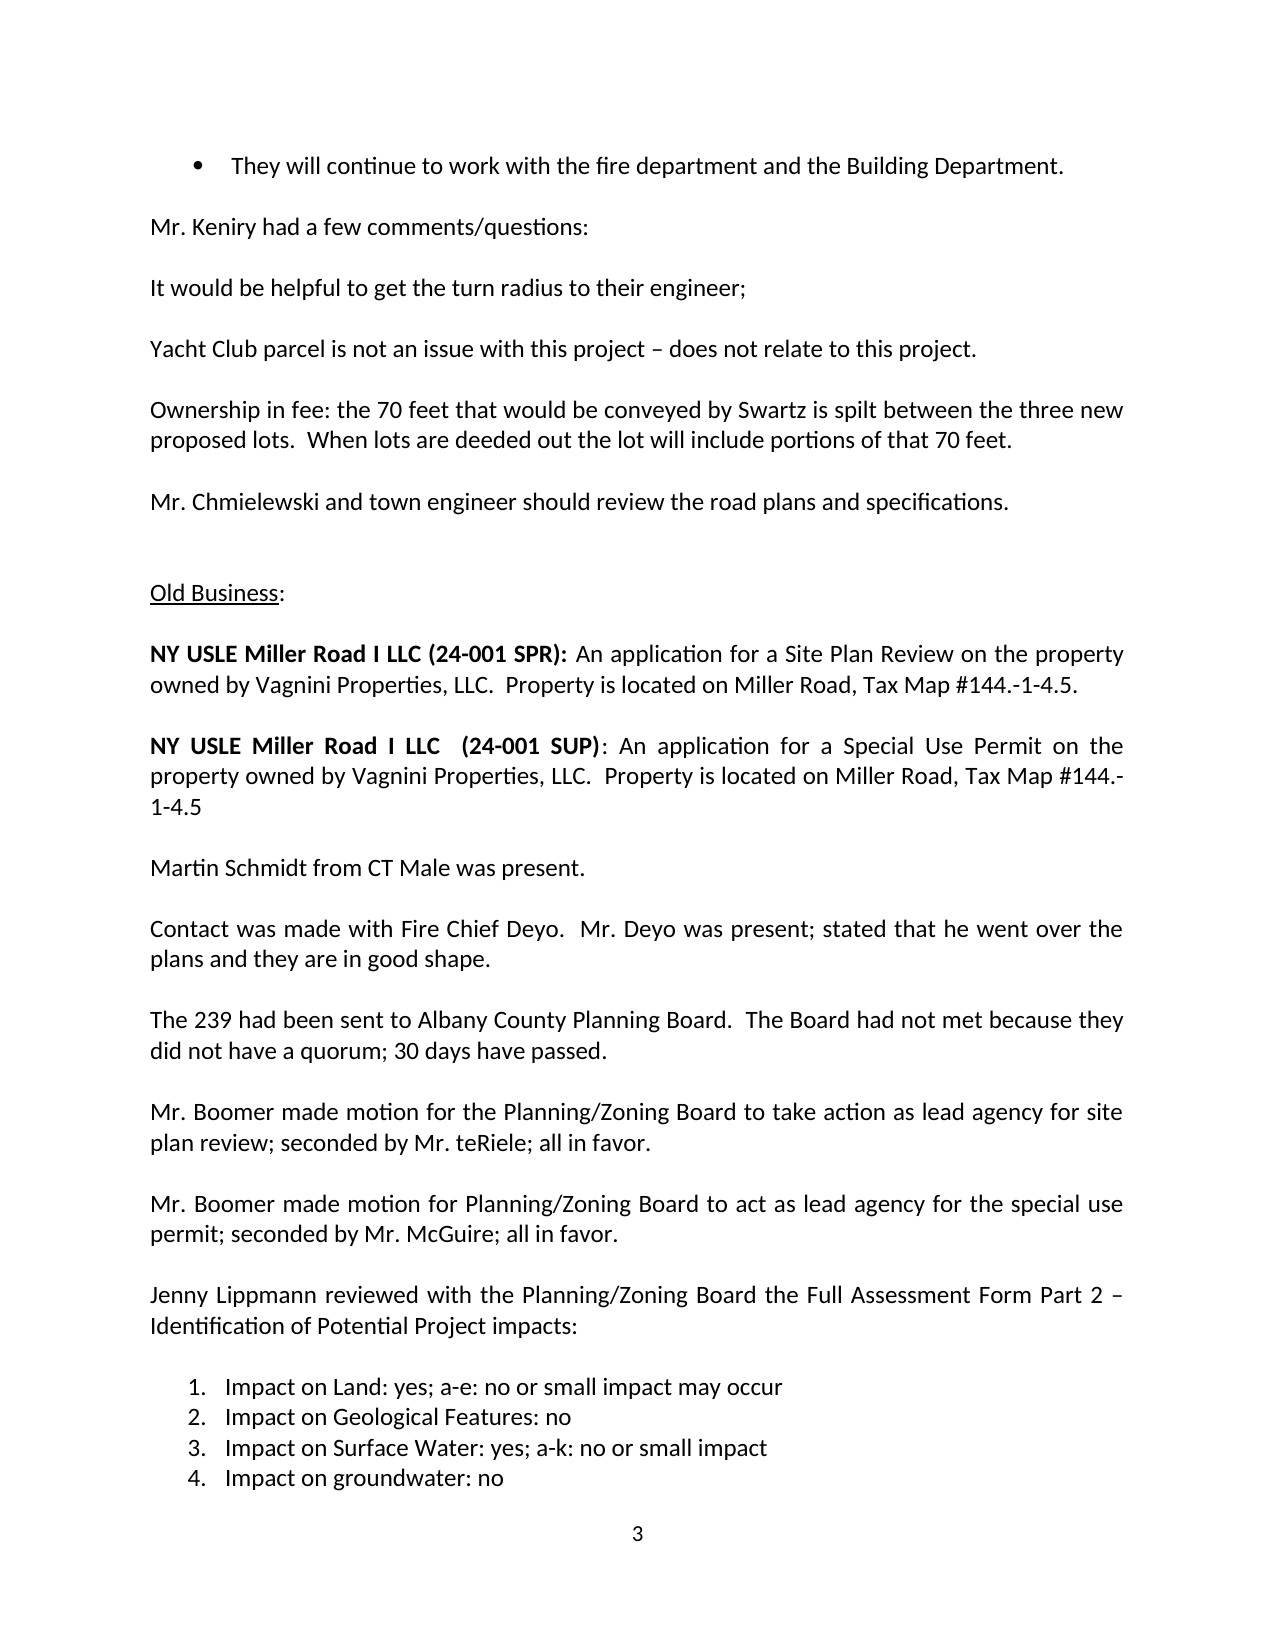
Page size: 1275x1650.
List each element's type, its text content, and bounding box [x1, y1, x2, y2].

text Old Business: [150, 577, 1125, 608]
text Mr. Chmielewski and town engineer should review the road plans and specifications. [150, 486, 1125, 516]
list Impact on Surface Water: yes; a-k: no or small impact [187, 1432, 1125, 1462]
text Mr. Keniry had a few comments/questions: [150, 211, 1125, 242]
text The 239 had been sent to Albany County Planning Board. The Board had not met because they did not have a quorum; 30 days have passed. [150, 1004, 1125, 1066]
text Yacht Club parcel is not an issue with this project – does not relate to this project. [150, 333, 1125, 364]
list Impact on groundwater: no [187, 1462, 1125, 1493]
text Martin Schmidt from CT Male was present. [150, 852, 1125, 882]
list Impact on Geological Features: no [187, 1401, 1125, 1432]
text Mr. Boomer made motion for the Planning/Zoning Board to take action as lead agency for site plan review; seconded by Mr. teRiele; all in favor. [150, 1096, 1125, 1157]
text NY USLE Miller Road I LLC (24-001 SUP): An application for a Special Use Permit on the property owned by Vagnini Properties, LLC. Property is located on Miller Road, Tax Map #144.-1-4.5 [150, 730, 1125, 821]
text Mr. Boomer made motion for Planning/Zoning Board to act as lead agency for the special use permit; seconded by Mr. McGuire; all in favor. [150, 1188, 1125, 1249]
text Jenny Lippmann reviewed with the Planning/Zoning Board the Full Assessment Form Part 2 – Identification of Potential Project impacts: [150, 1279, 1125, 1340]
list They will continue to work with the fire department and the Building Department. [194, 150, 1125, 181]
text Contact was made with Fire Chief Deyo. Mr. Deyo was present; stated that he went over the plans and they are in good shape. [150, 913, 1125, 974]
text NY USLE Miller Road I LLC (24-001 SPR): An application for a Site Plan Review on the property owned by Vagnini Properties, LLC. Property is located on Miller Road, Tax Map #144.-1-4.5. [150, 638, 1125, 699]
text It would be helpful to get the turn radius to their engineer; [150, 272, 1125, 303]
text Ownership in fee: the 70 feet that would be conveyed by Swartz is spilt between the three new proposed lots. When lots are deeded out the lot will include portions of that 70 feet. [150, 394, 1125, 455]
list Impact on Land: yes; a-e: no or small impact may occur [187, 1371, 1125, 1401]
